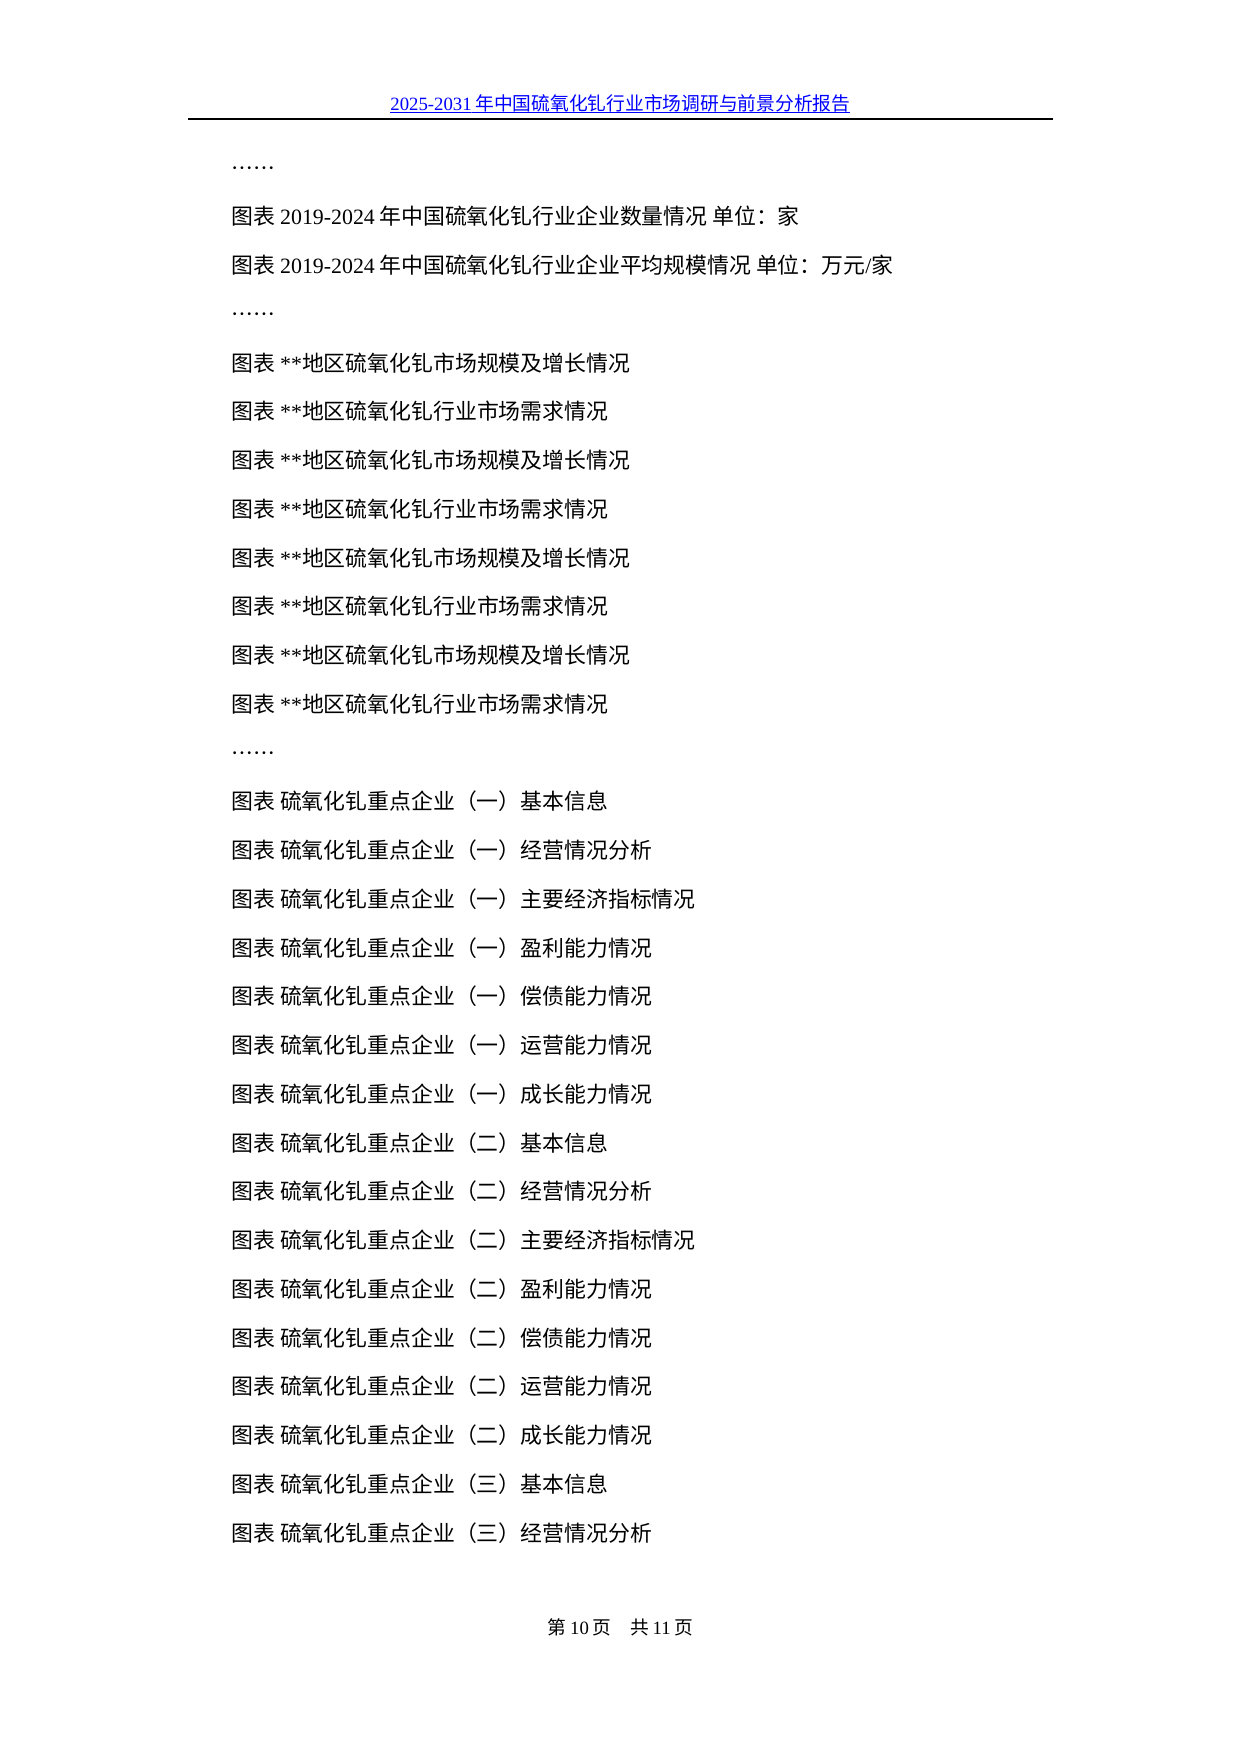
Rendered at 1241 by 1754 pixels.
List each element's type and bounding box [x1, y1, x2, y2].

text [187, 150, 1053, 1548]
